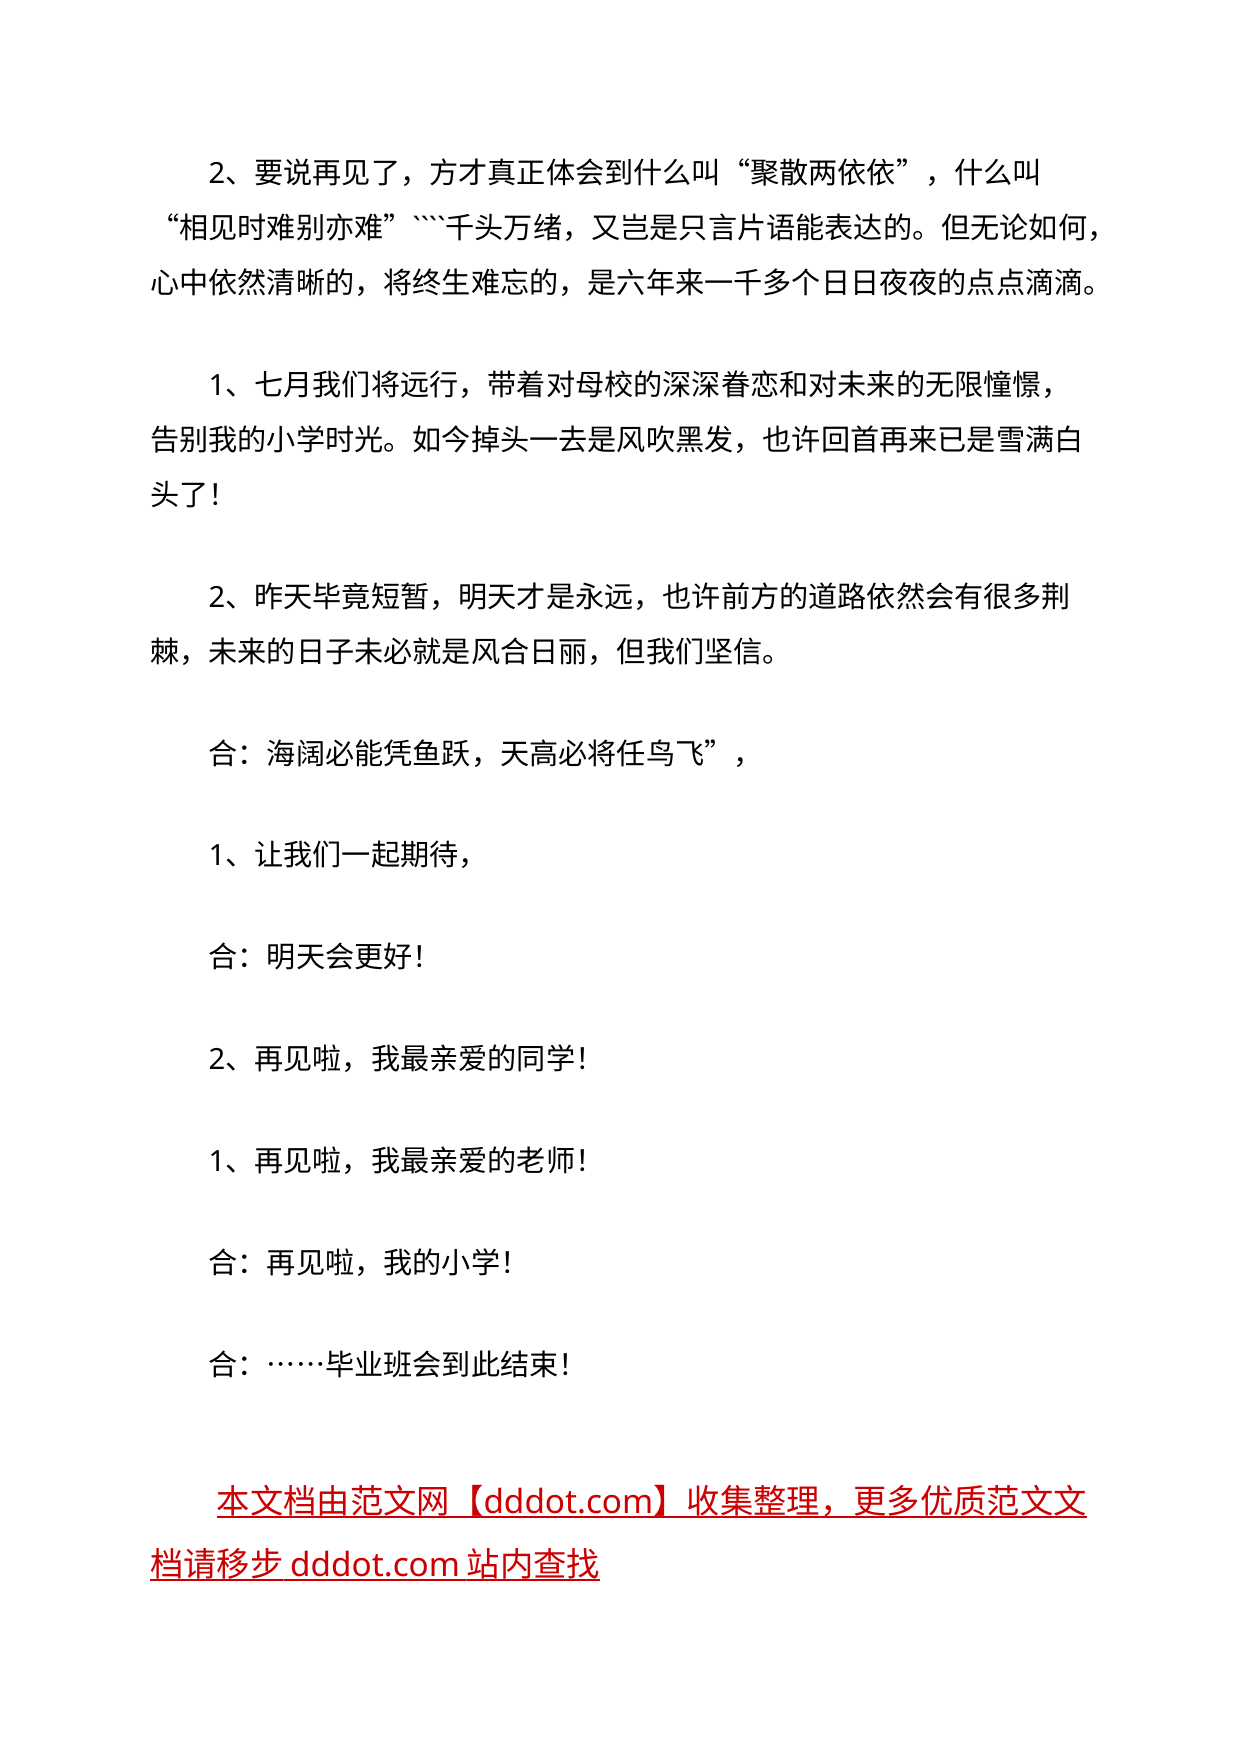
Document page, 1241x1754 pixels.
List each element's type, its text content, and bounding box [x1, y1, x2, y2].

text 合：再见啦，我的小学！ [150, 1240, 1090, 1282]
text 1、七月我们将远行，带着对母校的深深眷恋和对未来的无限憧憬，告别我的小学时光。如今掉头一去是风吹黑发，也许回首再来已是雪满白头了！ [150, 362, 1090, 514]
text 合：……毕业班会到此结束！ [150, 1341, 1090, 1384]
text 2、再见啦，我最亲爱的同学！ [150, 1036, 1090, 1078]
text 1、再见啦，我最亲爱的老师！ [150, 1138, 1090, 1180]
text 2、昨天毕竟短暂，明天才是永远，也许前方的道路依然会有很多荆棘，未来的日子未必就是风合日丽，但我们坚信。 [150, 573, 1090, 671]
text 2、要说再见了，方才真正体会到什么叫“聚散两依依”，什么叫“相见时难别亦难”````千头万绪，又岂是只言片语能表达的。但无论如何，心中依然清晰的，将终生难忘的，是六年来一千多个日日夜夜的点点滴滴。 [150, 150, 1090, 302]
text 合：明天会更好！ [150, 934, 1090, 976]
text 合：海阔必能凭鱼跃，天高必将任鸟飞”， [150, 730, 1090, 772]
text 本文档由范文网【dddot.com】收集整理，更多优质范文文档请移步dddot.com站内查找 [150, 1474, 1090, 1586]
text 1、让我们一起期待， [150, 832, 1090, 874]
